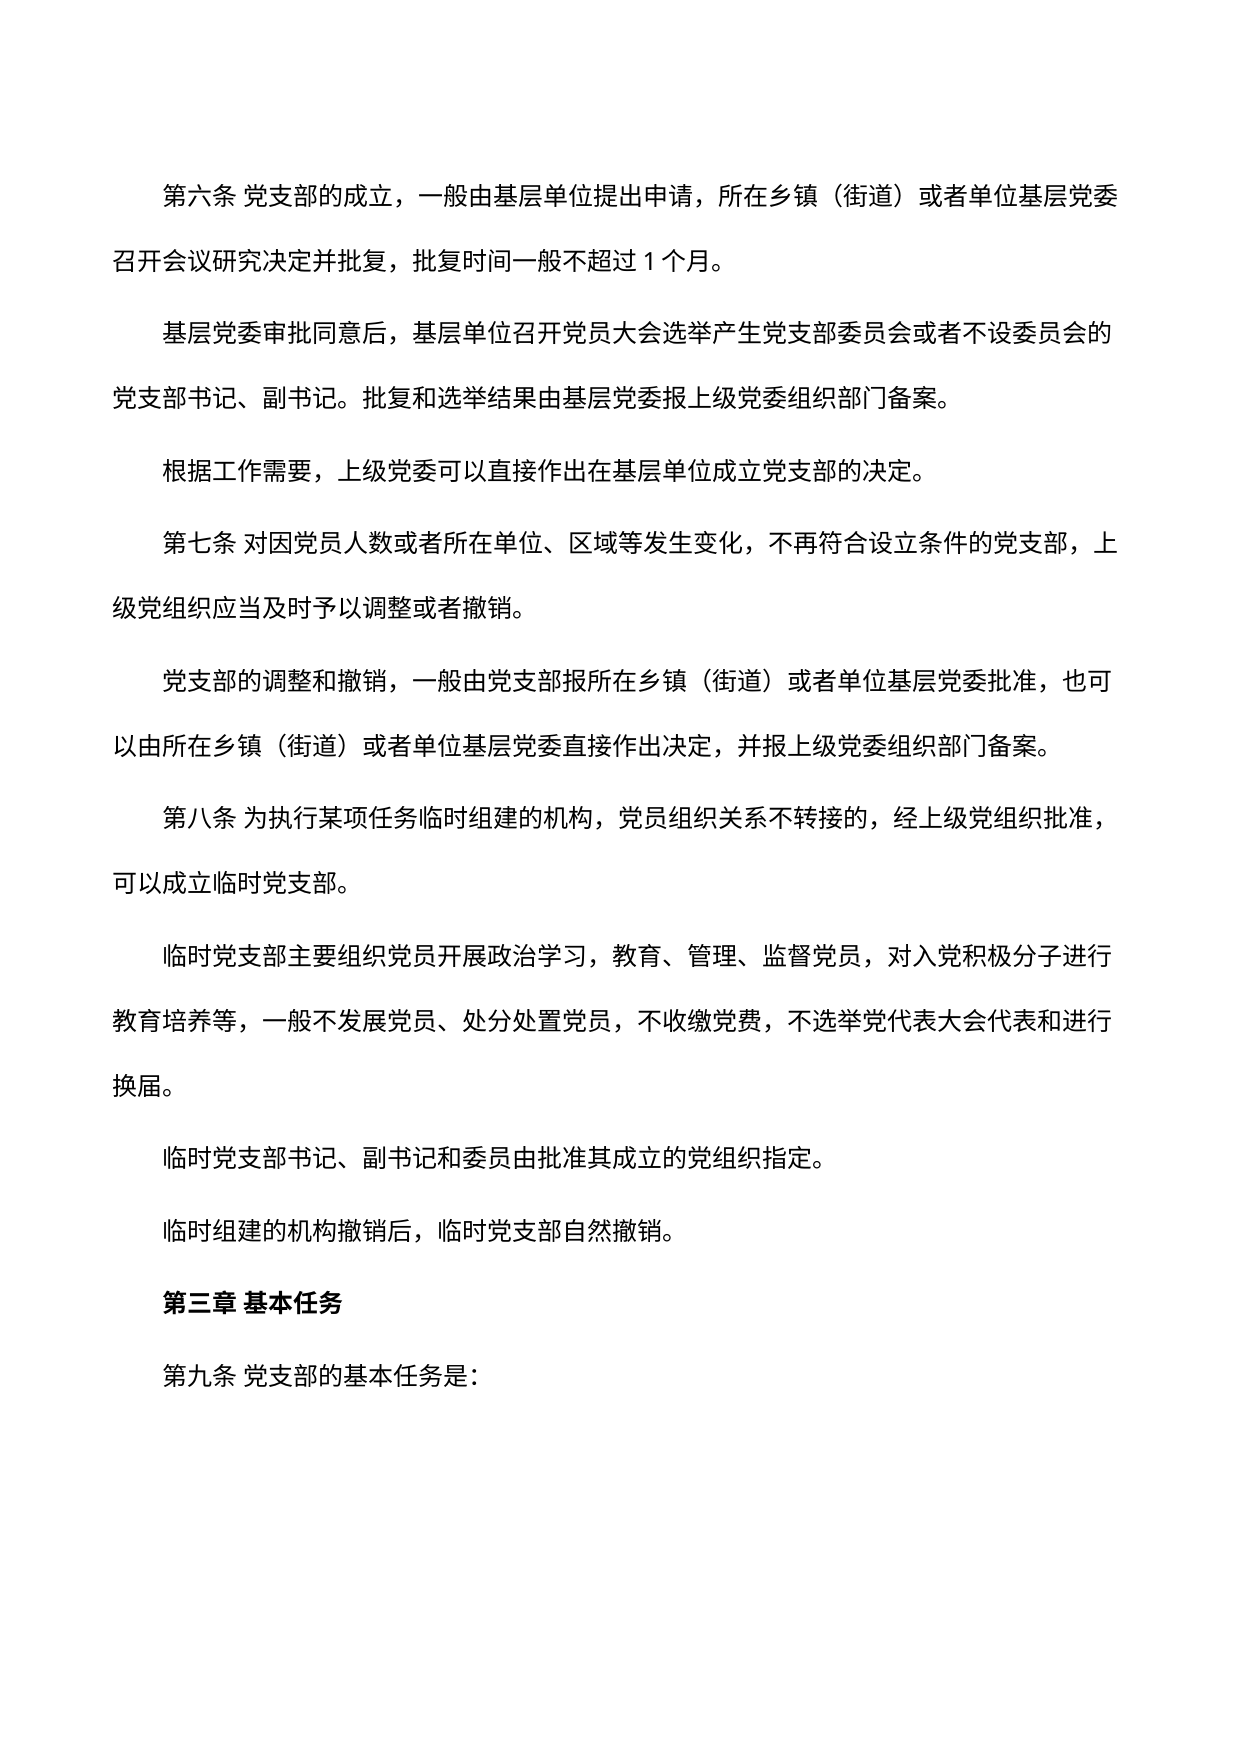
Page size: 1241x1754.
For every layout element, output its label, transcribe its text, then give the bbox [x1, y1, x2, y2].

text 党支部的调整和撤销，一般由党支部报所在乡镇（街道）或者单位基层党委批准，也可以由所在乡镇（街道）或者单位基层党委直接作出决定，并报上级党委组织部门备案。 [112, 647, 1128, 777]
text 临时组建的机构撤销后，临时党支部自然撤销。 [112, 1197, 1128, 1262]
text 临时党支部主要组织党员开展政治学习，教育、管理、监督党员，对入党积极分子进行教育培养等，一般不发展党员、处分处置党员，不收缴党费，不选举党代表大会代表和进行换届。 [112, 922, 1128, 1117]
text 第六条 党支部的成立，一般由基层单位提出申请，所在乡镇（街道）或者单位基层党委召开会议研究决定并批复，批复时间一般不超过1个月。 [112, 162, 1128, 292]
text 第九条 党支部的基本任务是： [112, 1342, 1128, 1407]
text 第八条 为执行某项任务临时组建的机构，党员组织关系不转接的，经上级党组织批准，可以成立临时党支部。 [112, 784, 1128, 914]
text 临时党支部书记、副书记和委员由批准其成立的党组织指定。 [112, 1124, 1128, 1189]
text 基层党委审批同意后，基层单位召开党员大会选举产生党支部委员会或者不设委员会的党支部书记、副书记。批复和选举结果由基层党委报上级党委组织部门备案。 [112, 299, 1128, 429]
text 第七条 对因党员人数或者所在单位、区域等发生变化，不再符合设立条件的党支部，上级党组织应当及时予以调整或者撤销。 [112, 509, 1128, 639]
text 第三章 基本任务 [112, 1269, 1128, 1334]
text 根据工作需要，上级党委可以直接作出在基层单位成立党支部的决定。 [112, 437, 1128, 502]
